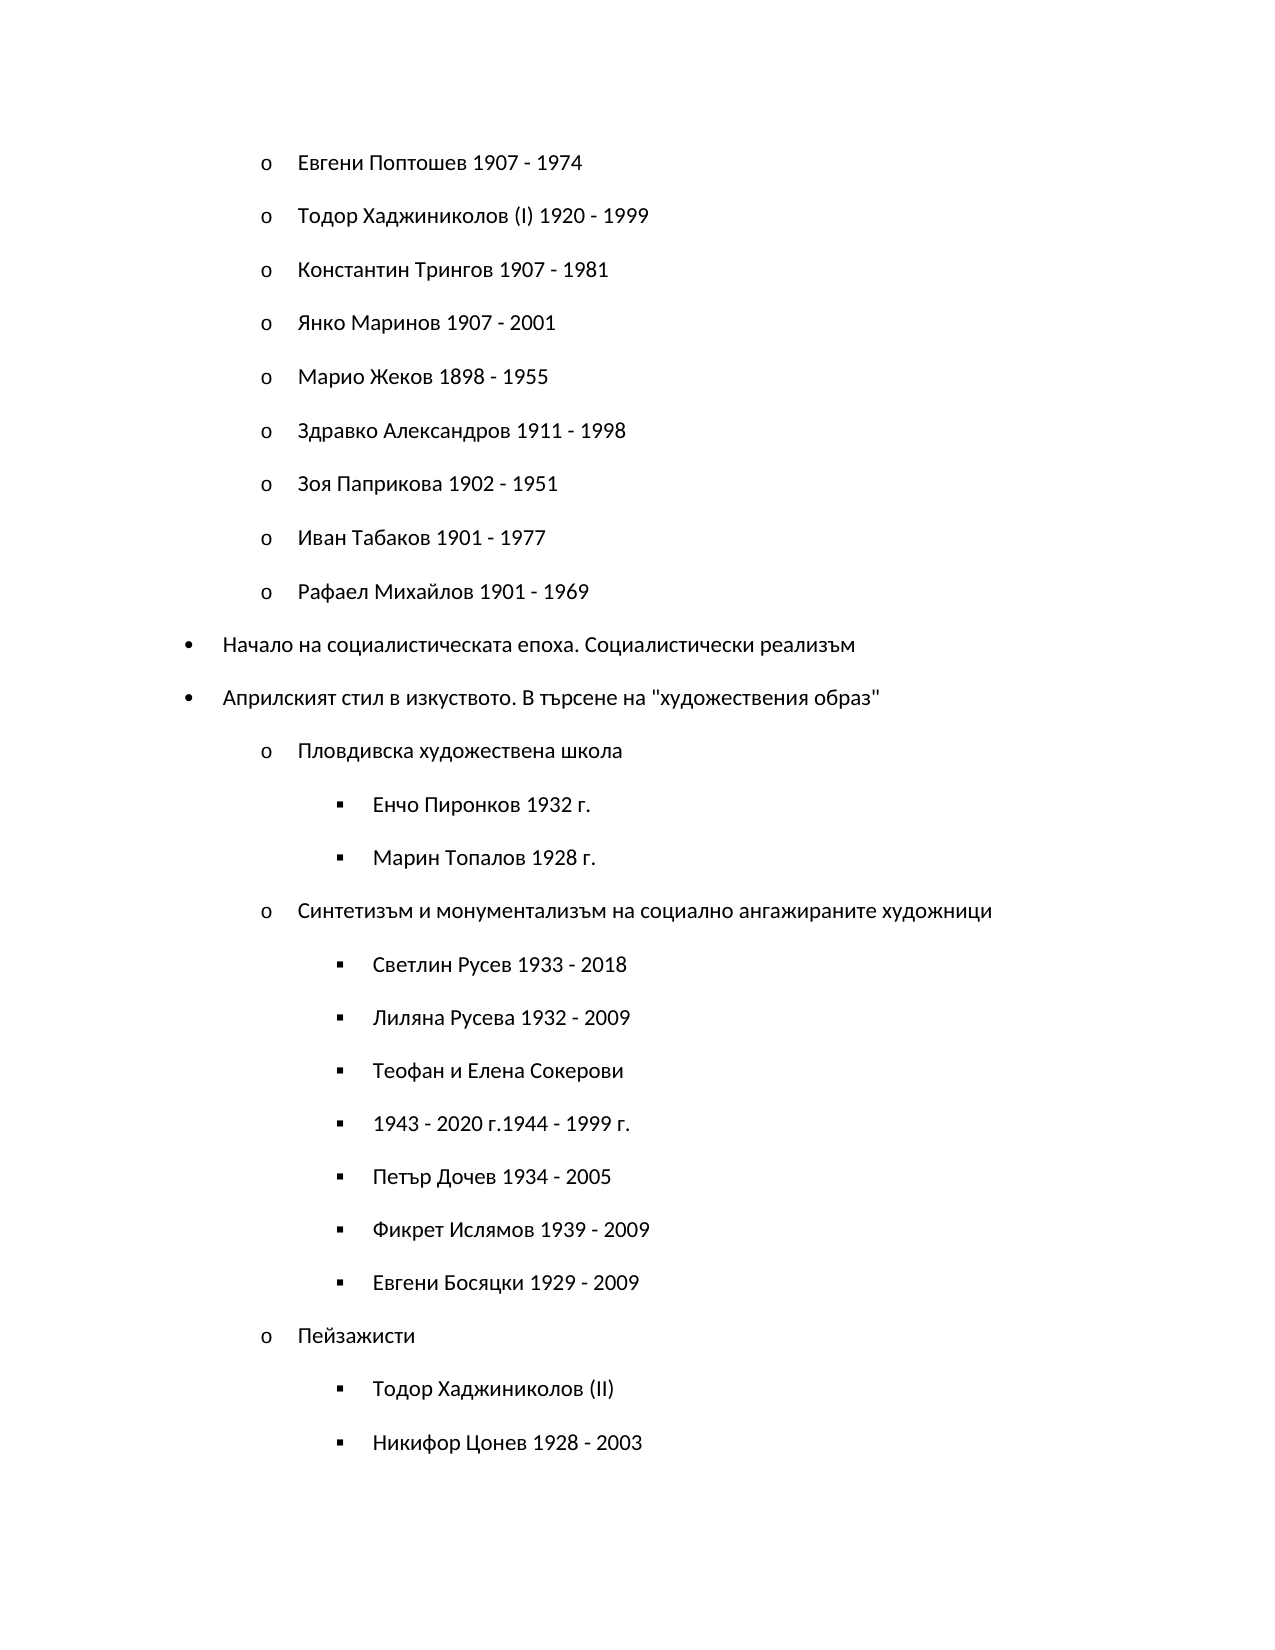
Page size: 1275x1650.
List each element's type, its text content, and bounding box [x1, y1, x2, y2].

list Иван Табаков 1901 - 1977 [260, 523, 1127, 552]
list Светлин Русев 1933 - 2018 [335, 950, 1127, 978]
list Марио Жеков 1898 - 1955 [260, 362, 1127, 391]
list Зоя Паприкова 1902 - 1951 [260, 469, 1127, 498]
list Рафаел Михайлов 1901 - 1969 [260, 577, 1127, 605]
list Лиляна Русева 1932 - 2009 [335, 1003, 1127, 1031]
list Янко Маринов 1907 - 2001 [260, 308, 1127, 337]
list Марин Топалов 1928 г. [335, 843, 1127, 871]
list Теофан и Елена Сокерови [335, 1056, 1127, 1084]
list Пловдивска художествена школа [260, 736, 1127, 765]
list Енчо Пиронков 1932 г. [335, 790, 1127, 818]
list Тодор Хаджиниколов (I) 1920 - 1999 [260, 201, 1127, 230]
list Синтетизъм и монументализъм на социално ангажираните художници [260, 896, 1127, 925]
list Петър Дочев 1934 - 2005 [335, 1162, 1127, 1190]
list Евгени Поптошев 1907 - 1974 [260, 148, 1127, 176]
list 1943 - 2020 г.1944 - 1999 г. [335, 1109, 1127, 1137]
list Никифор Цонев 1928 - 2003 [335, 1428, 1127, 1456]
list Евгени Босяцки 1929 - 2009 [335, 1268, 1127, 1296]
list Тодор Хаджиниколов (II) [335, 1374, 1127, 1403]
list Константин Трингов 1907 - 1981 [260, 255, 1127, 283]
list Здравко Александров 1911 - 1998 [260, 416, 1127, 444]
list Априлският стил в изкуството. В търсене на "художествения образ" [185, 683, 1127, 711]
list Начало на социалистическата епоха. Социалистически реализъм [185, 630, 1127, 658]
list Пейзажисти [260, 1321, 1127, 1349]
list Фикрет Ислямов 1939 - 2009 [335, 1215, 1127, 1243]
